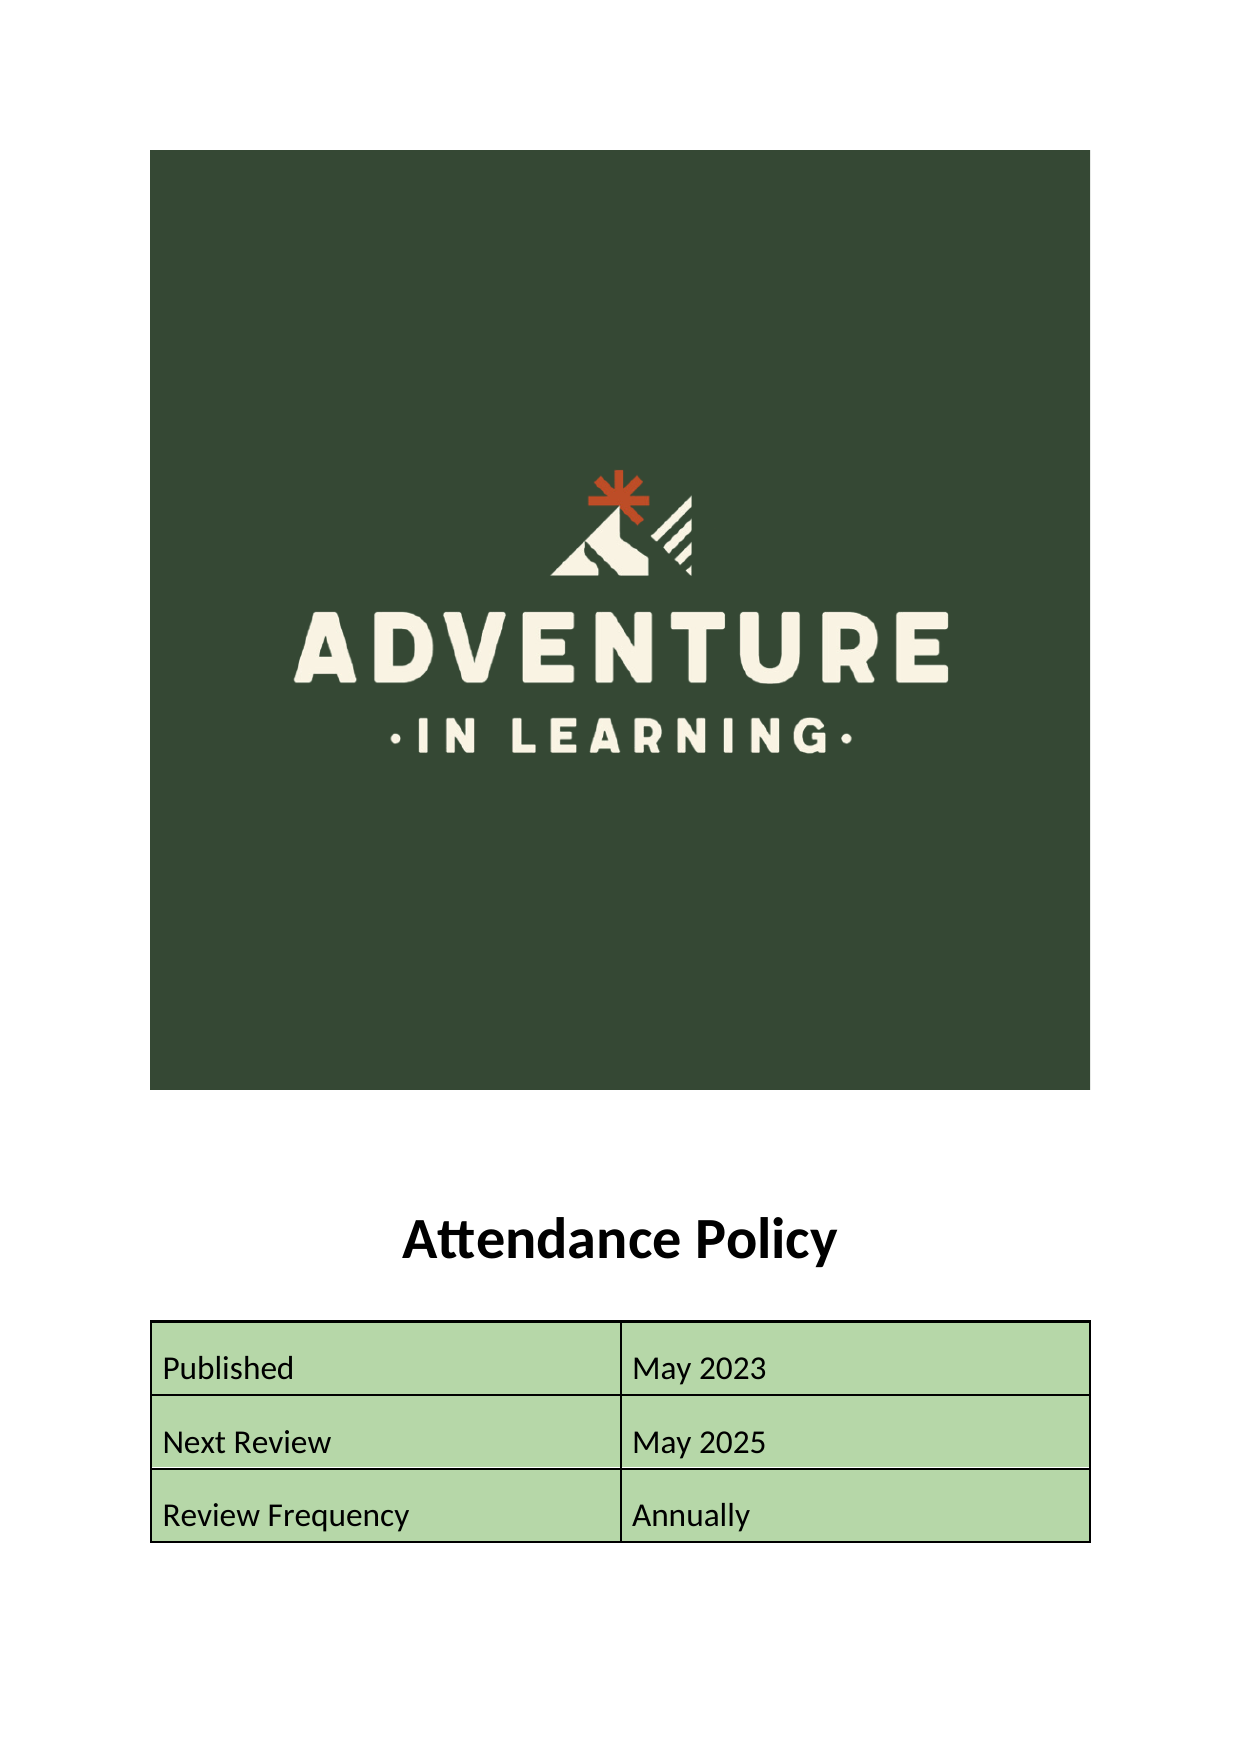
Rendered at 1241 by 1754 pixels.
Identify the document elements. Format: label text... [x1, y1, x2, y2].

table_cell Annually [622, 1470, 1089, 1541]
table_cell May 2025 [622, 1396, 1089, 1467]
table_header May 2023 [622, 1323, 1089, 1394]
picture [150, 150, 1091, 1090]
title Attendance Policy [150, 1202, 1090, 1273]
table_header Published [152, 1323, 620, 1394]
table_cell Review Frequency [152, 1470, 620, 1541]
table_cell Next Review [152, 1396, 620, 1467]
